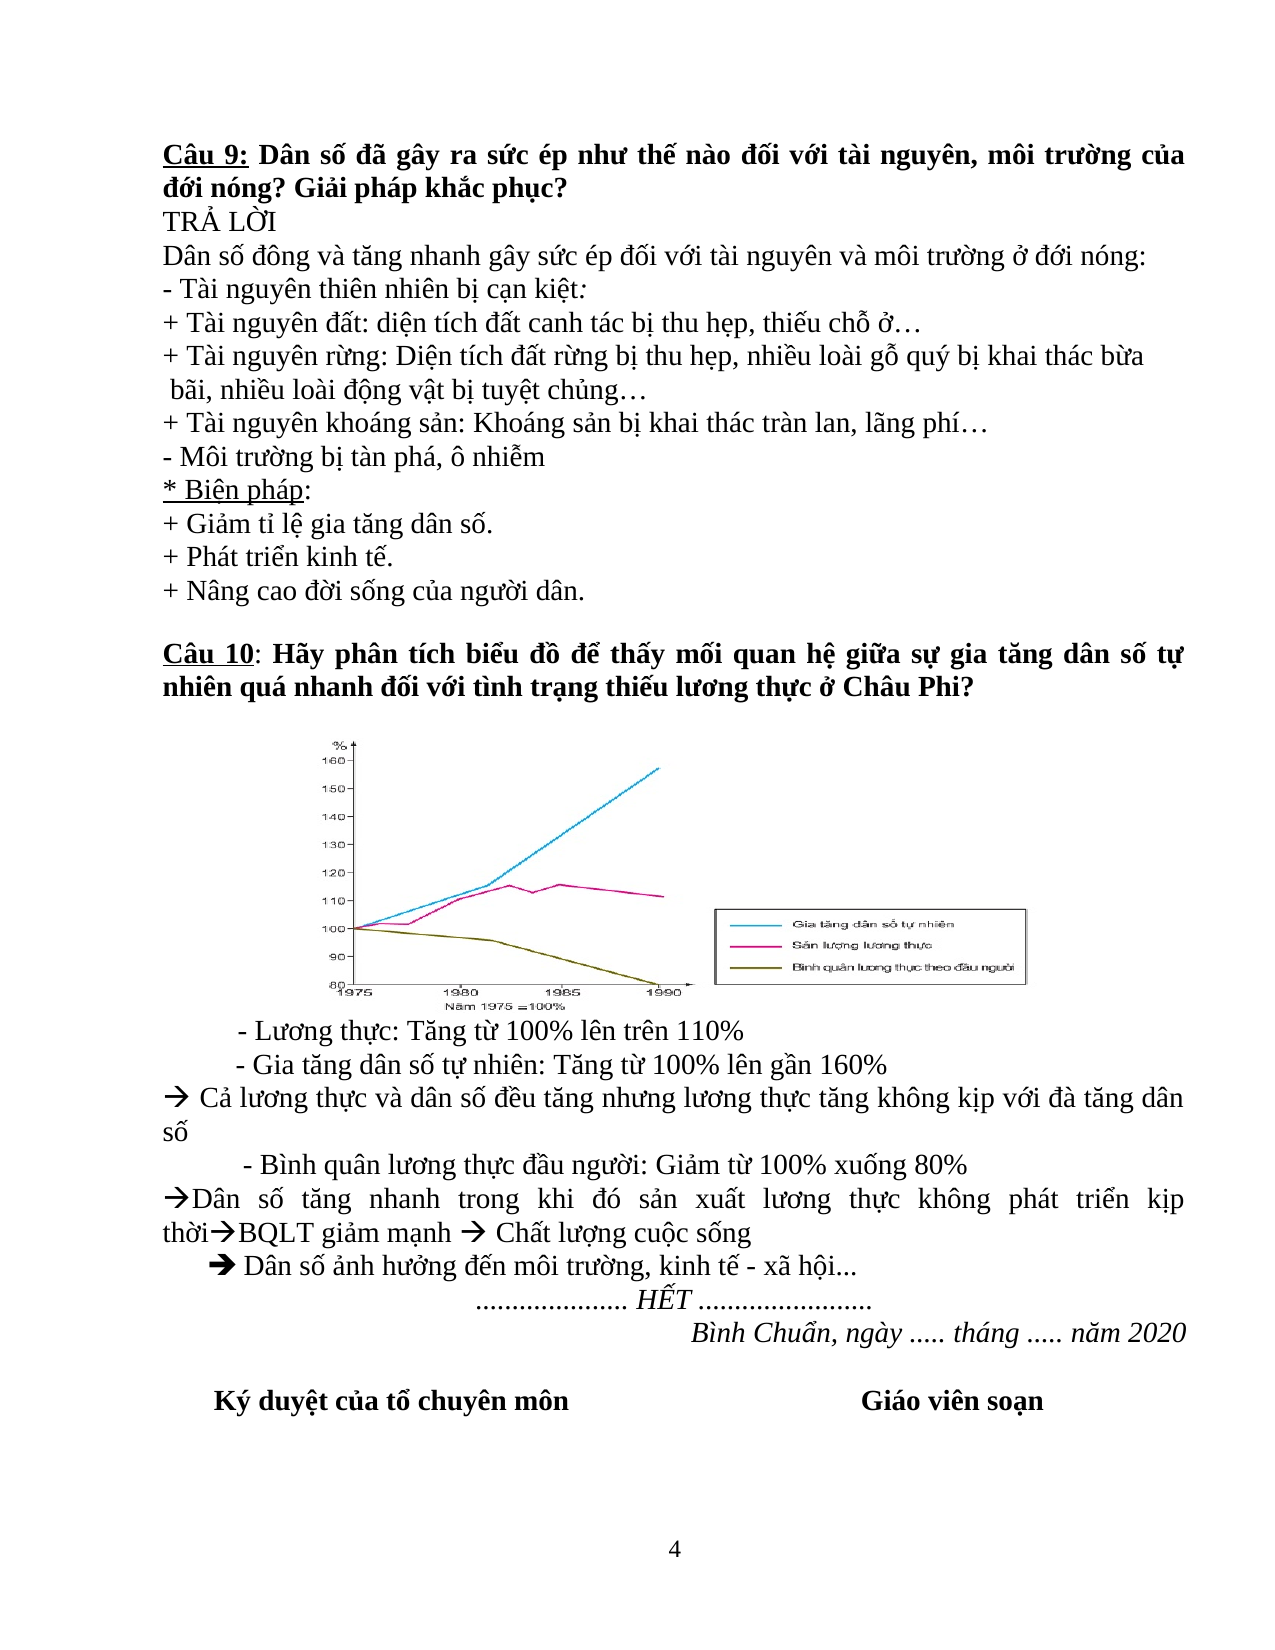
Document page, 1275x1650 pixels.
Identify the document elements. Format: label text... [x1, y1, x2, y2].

text - Bình quân lương thực đầu người: Giảm từ 100% xuống 80% [162, 1147, 1186, 1181]
text - Lương thực: Tăng từ 100% lên trên 110% [162, 1013, 1186, 1047]
picture [306, 732, 1043, 1014]
text Dân số ảnh hưởng đến môi trường, kinh tế - xã hội... [207, 1248, 1186, 1282]
text Câu 10: Hãy phân tích biểu đồ để thấy mối quan hệ giữa sự gia tăng dân số tự nhiên quá nhanh đối với tình trạng thiếu lương thực ở Châu Phi? [162, 636, 1186, 703]
text Dân số đông và tăng nhanh gây sức ép đối với tài nguyên và môi trường ở đới nóng: [162, 238, 1186, 271]
text Ký duyệt của tổ chuyên môn Giáo viên soạn [162, 1383, 1186, 1416]
text + Nâng cao đời sống của người dân. [162, 573, 1186, 607]
text + Tài nguyên đất: diện tích đất canh tác bị thu hẹp, thiếu chỗ ở… [162, 305, 1186, 338]
text Dân số tăng nhanh trong khi đó sản xuất lương thực không phát triển kịp thờiBQLT giảm mạnh Chất lượng cuộc sống [162, 1181, 1186, 1248]
text + Giảm tỉ lệ gia tăng dân số. [162, 506, 1186, 539]
text Bình Chuẩn, ngày ..... tháng ..... năm 2020 [162, 1316, 1186, 1349]
text TRẢ LỜI [162, 204, 1186, 238]
text + Tài nguyên khoáng sản: Khoáng sản bị khai thác tràn lan, lãng phí… [162, 405, 1186, 439]
text + Tài nguyên rừng: Diện tích đất rừng bị thu hẹp, nhiều loài gỗ quý bị khai thác bừa [162, 338, 1186, 372]
text * Biện pháp: [162, 472, 1186, 506]
text Câu 9: Dân số đã gây ra sức ép như thế nào đối với tài nguyên, môi trường của đới nóng? Giải pháp khắc phục? [162, 137, 1186, 204]
text Cả lương thực và dân số đều tăng nhưng lương thực tăng không kịp với đà tăng dân số [162, 1080, 1186, 1147]
text - Tài nguyên thiên nhiên bị cạn kiệt: [162, 271, 1186, 305]
text - Môi trường bị tàn phá, ô nhiễm [162, 439, 1186, 472]
text ..................... HẾT ........................ [162, 1282, 1186, 1316]
text bãi, nhiều loài động vật bị tuyệt chủng… [162, 372, 1186, 405]
text + Phát triển kinh tế. [162, 539, 1186, 573]
text - Gia tăng dân số tự nhiên: Tăng từ 100% lên gần 160% [162, 1047, 1186, 1080]
